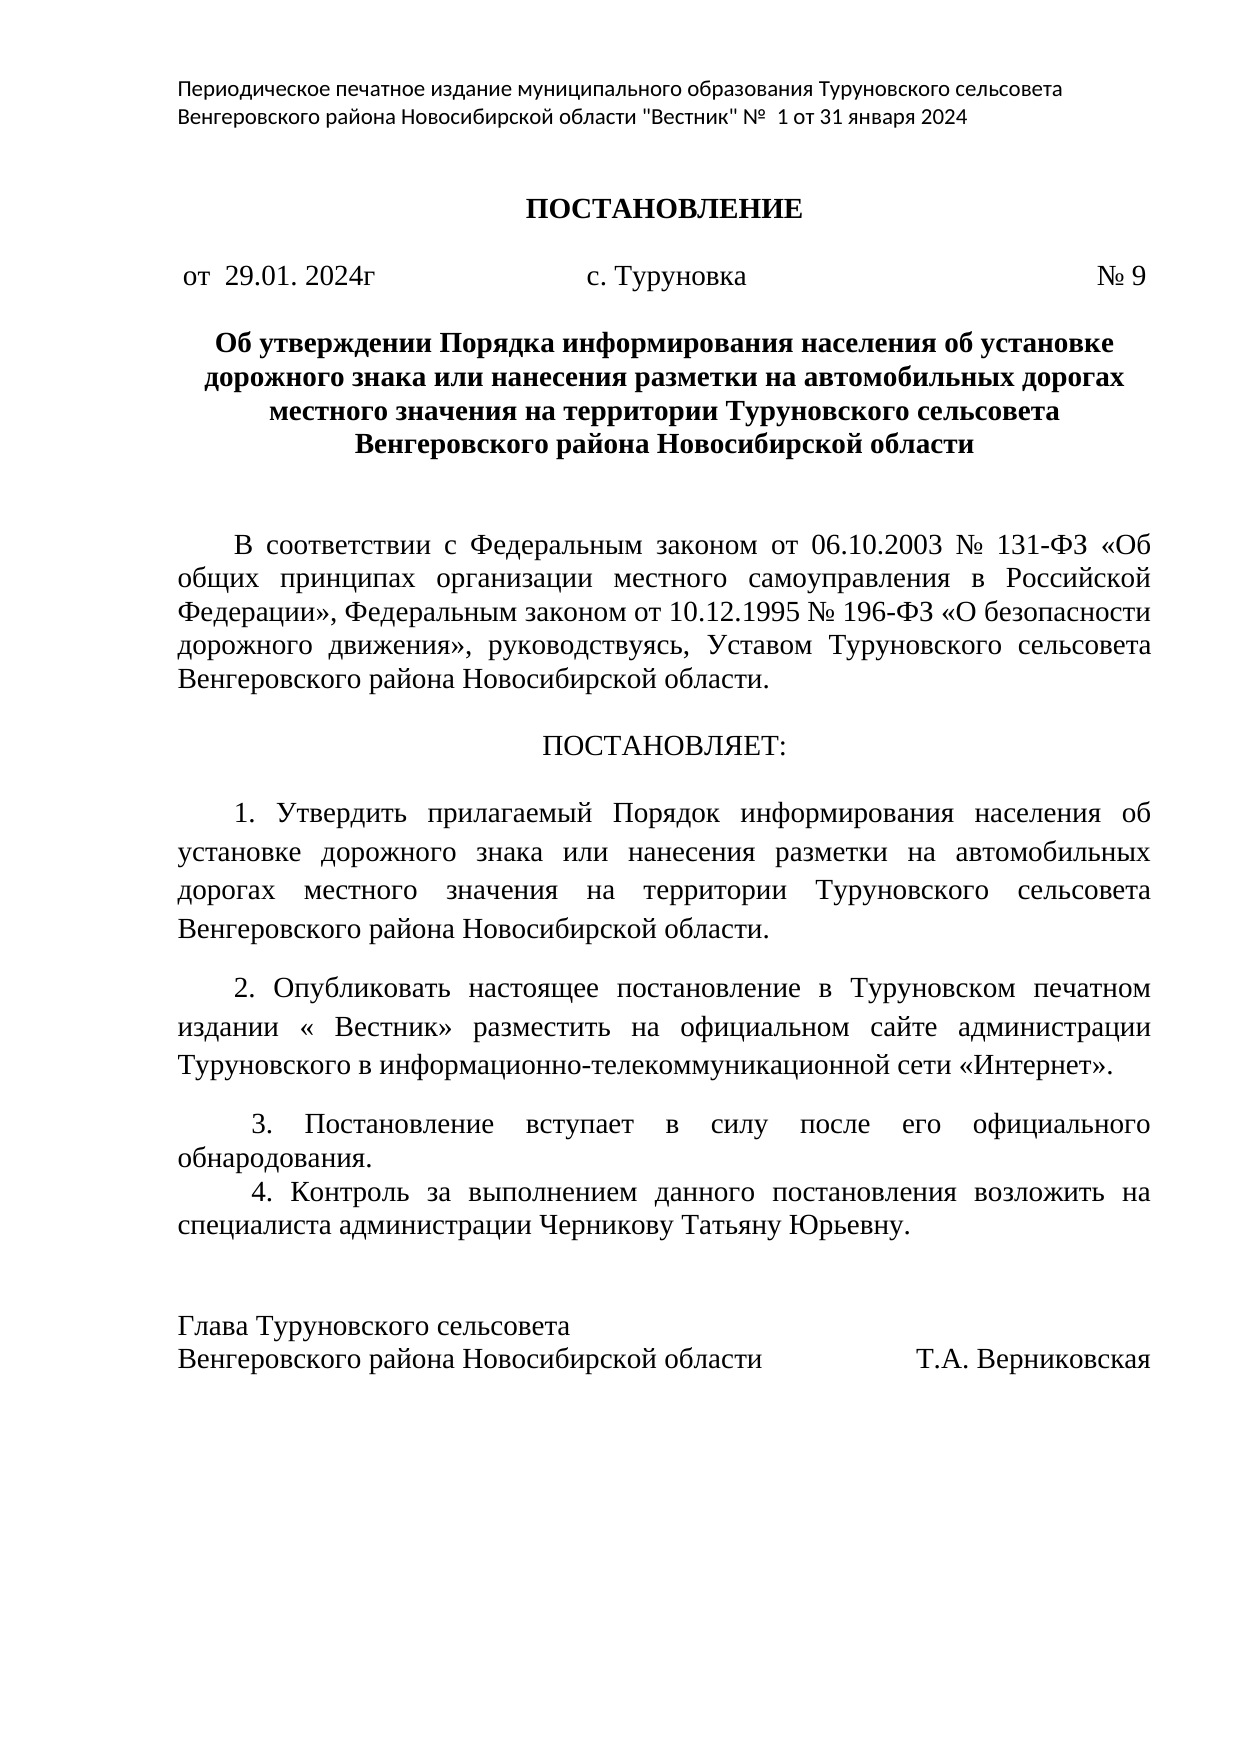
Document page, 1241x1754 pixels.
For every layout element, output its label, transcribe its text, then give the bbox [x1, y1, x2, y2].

text от 29.01. 2024г с. Туруновка № 9 [177, 258, 1152, 292]
text 1. Утвердить прилагаемый Порядок информирования населения об установке дорожного знака или нанесения разметки на автомобильных дорогах местного значения на территории Туруновского сельсовета Венгеровского района Новосибирской области. [177, 795, 1152, 944]
text В соответствии с Федеральным законом от 06.10.2003 № 131-ФЗ «Об общих принципах организации местного самоуправления в Российской Федерации», Федеральным законом от 10.12.1995 № 196-ФЗ «О безопасности дорожного движения», руководствуясь, Уставом Туруновского сельсовета Венгеровского района Новосибирской области. [177, 527, 1152, 694]
text ПОСТАНОВЛЯЕТ: [177, 728, 1152, 762]
text 4. Контроль за выполнением данного постановления возложить на специалиста администрации Черникову Татьяну Юрьевну. [177, 1174, 1152, 1241]
text Глава Туруновского сельсовета [177, 1308, 1152, 1341]
text Об утверждении Порядка информирования населения об установке дорожного знака или нанесения разметки на автомобильных дорогах местного значения на территории Туруновского сельсовета Венгеровского района Новосибирской области [177, 326, 1152, 460]
text 3. Постановление вступает в силу после его официального обнародования. [177, 1107, 1152, 1174]
text 2. Опубликовать настоящее постановление в Туруновском печатном издании « Вестник» разместить на официальном сайте администрации Туруновского в информационно-телекоммуникационной сети «Интернет». [177, 970, 1152, 1081]
text ПОСТАНОВЛЕНИЕ [177, 191, 1152, 225]
text Венгеровского района Новосибирской области Т.А. Верниковская [177, 1341, 1152, 1375]
